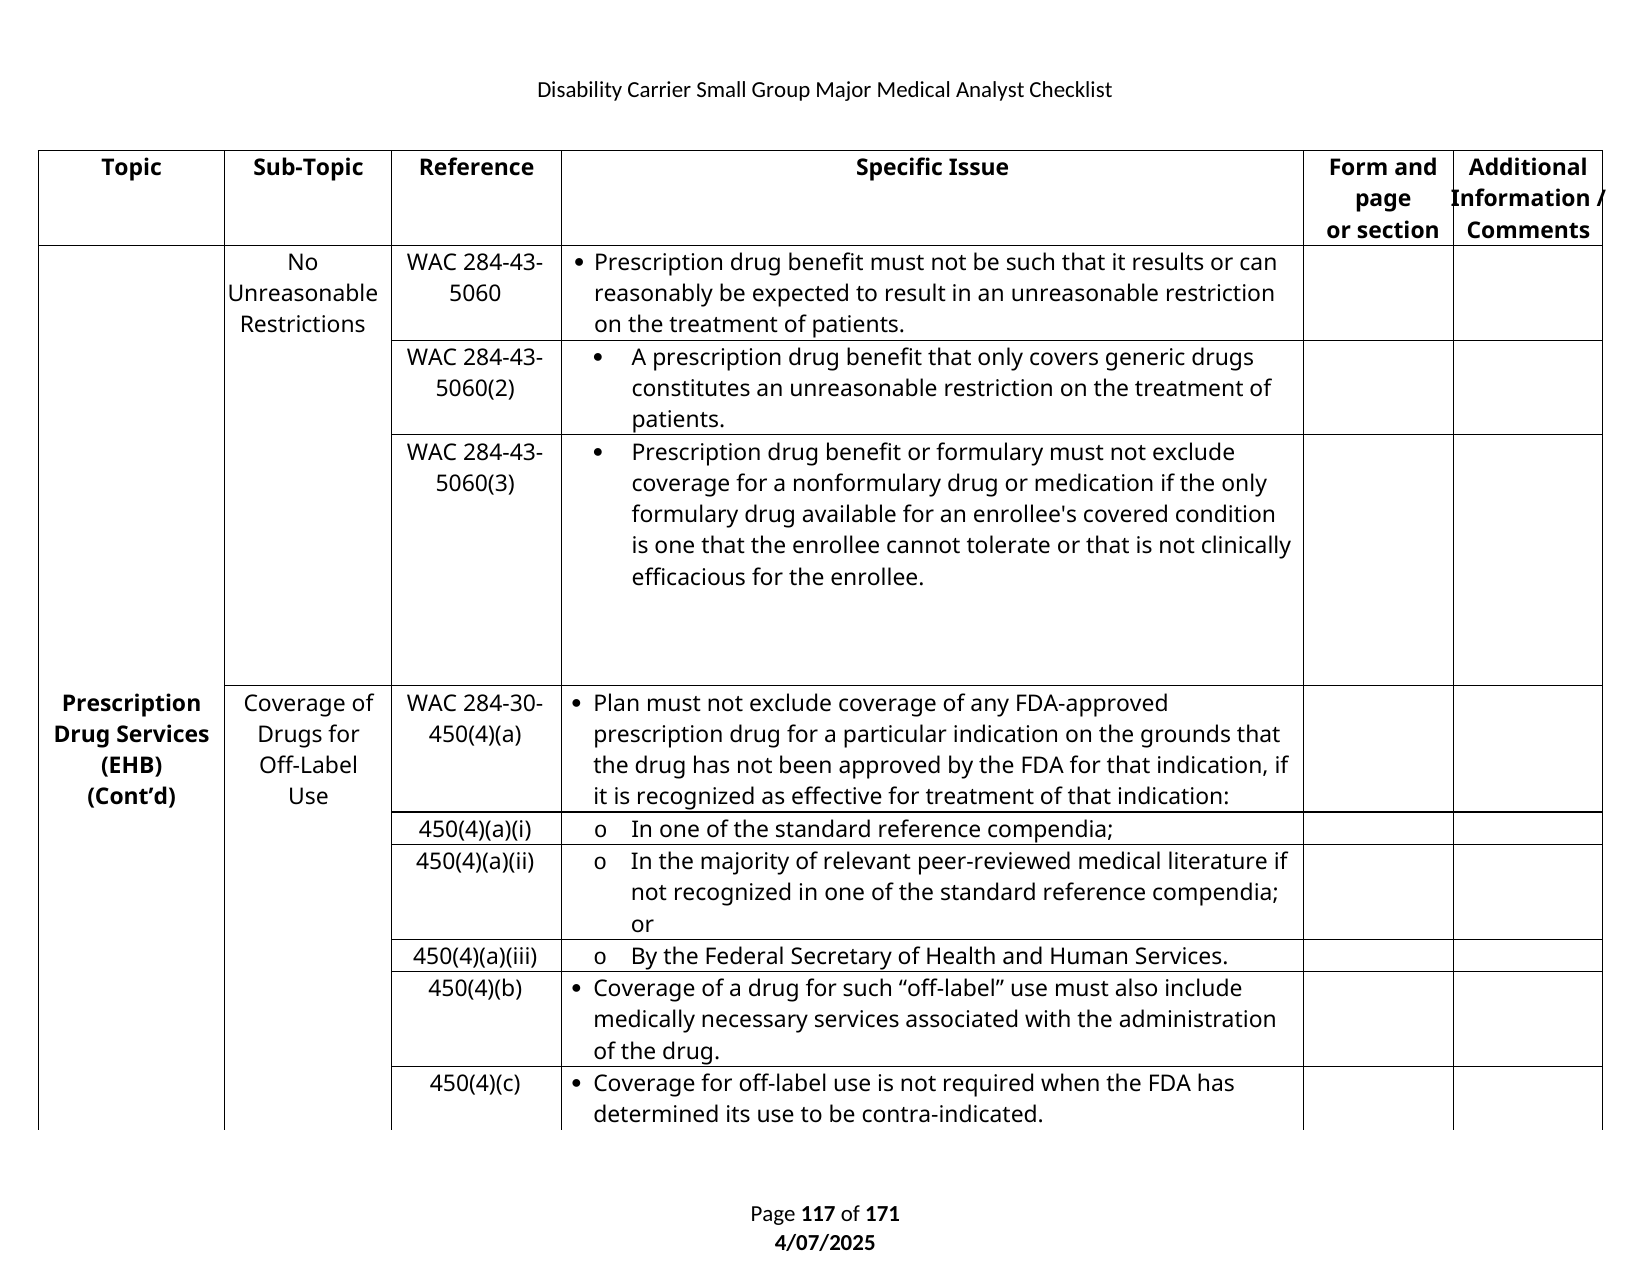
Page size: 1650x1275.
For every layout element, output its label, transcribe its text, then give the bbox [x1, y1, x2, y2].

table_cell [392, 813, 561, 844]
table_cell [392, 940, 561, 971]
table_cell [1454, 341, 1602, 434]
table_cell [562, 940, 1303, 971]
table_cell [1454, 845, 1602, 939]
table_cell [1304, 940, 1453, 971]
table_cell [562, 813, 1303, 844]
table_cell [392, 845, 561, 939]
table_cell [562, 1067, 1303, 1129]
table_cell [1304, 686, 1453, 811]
table_header Additional Information / Comments [1454, 151, 1602, 245]
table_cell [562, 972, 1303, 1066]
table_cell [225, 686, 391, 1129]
table_header Form and page or section [1304, 151, 1453, 245]
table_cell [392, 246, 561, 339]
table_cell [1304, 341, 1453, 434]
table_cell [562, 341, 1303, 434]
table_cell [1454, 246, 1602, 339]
table_header Reference [392, 151, 561, 245]
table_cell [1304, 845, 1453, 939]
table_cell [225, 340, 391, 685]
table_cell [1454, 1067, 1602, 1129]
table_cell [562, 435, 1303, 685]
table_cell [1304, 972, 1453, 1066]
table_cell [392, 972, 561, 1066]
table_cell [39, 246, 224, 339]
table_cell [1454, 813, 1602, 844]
table_header Sub-Topic [225, 151, 391, 245]
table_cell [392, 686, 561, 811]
table_header Topic [39, 151, 224, 245]
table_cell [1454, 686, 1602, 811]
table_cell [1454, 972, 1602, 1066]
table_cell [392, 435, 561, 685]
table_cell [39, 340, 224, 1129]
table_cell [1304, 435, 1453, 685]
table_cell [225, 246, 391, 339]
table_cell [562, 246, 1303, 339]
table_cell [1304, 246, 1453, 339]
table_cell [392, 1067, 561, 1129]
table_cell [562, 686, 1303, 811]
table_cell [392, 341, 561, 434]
table_header Specific Issue [562, 151, 1303, 245]
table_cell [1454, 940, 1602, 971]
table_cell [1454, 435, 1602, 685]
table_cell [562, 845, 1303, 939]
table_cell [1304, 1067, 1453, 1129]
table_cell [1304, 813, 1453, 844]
